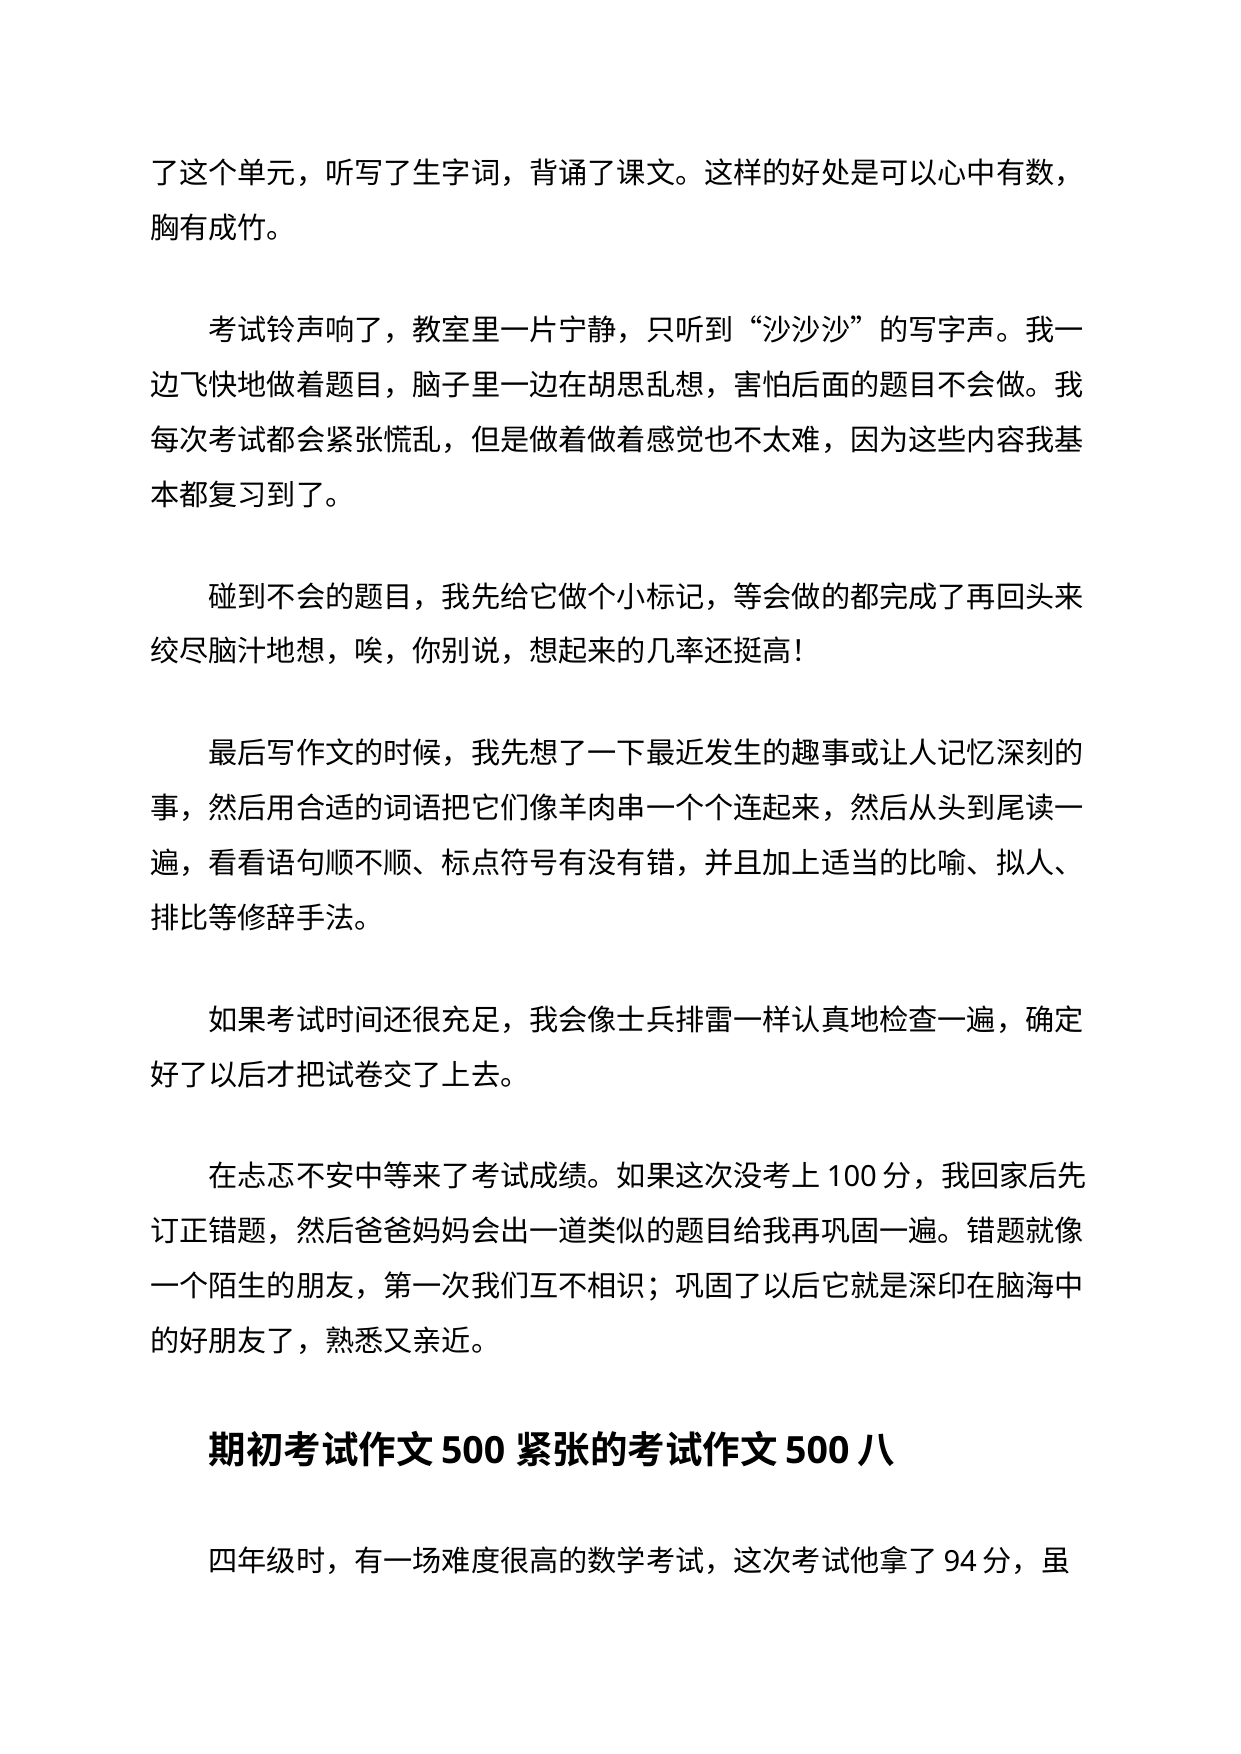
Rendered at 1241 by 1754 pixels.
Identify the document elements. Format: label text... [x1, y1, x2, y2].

text 碰到不会的题目，我先给它做个小标记，等会做的都完成了再回头来绞尽脑汁地想，唉，你别说，想起来的几率还挺高！ [150, 573, 1090, 670]
text 期初考试作文500 紧张的考试作文500八 [150, 1419, 1090, 1474]
text 如果考试时间还很充足，我会像士兵排雷一样认真地检查一遍，确定好了以后才把试卷交了上去。 [150, 996, 1090, 1093]
text 最后写作文的时候，我先想了一下最近发生的趣事或让人记忆深刻的事，然后用合适的词语把它们像羊肉串一个个连起来，然后从头到尾读一遍，看看语句顺不顺、标点符号有没有错，并且加上适当的比喻、拟人、排比等修辞手法。 [150, 730, 1090, 937]
text 考试铃声响了，教室里一片宁静，只听到“沙沙沙”的写字声。我一边飞快地做着题目，脑子里一边在胡思乱想，害怕后面的题目不会做。我每次考试都会紧张慌乱，但是做着做着感觉也不太难，因为这些内容我基本都复习到了。 [150, 307, 1090, 514]
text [150, 1537, 1090, 1579]
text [150, 150, 1090, 247]
text 在忐忑不安中等来了考试成绩。如果这次没考上100分，我回家后先订正错题，然后爸爸妈妈会出一道类似的题目给我再巩固一遍。错题就像一个陌生的朋友，第一次我们互不相识；巩固了以后它就是深印在脑海中的好朋友了，熟悉又亲近。 [150, 1153, 1090, 1360]
